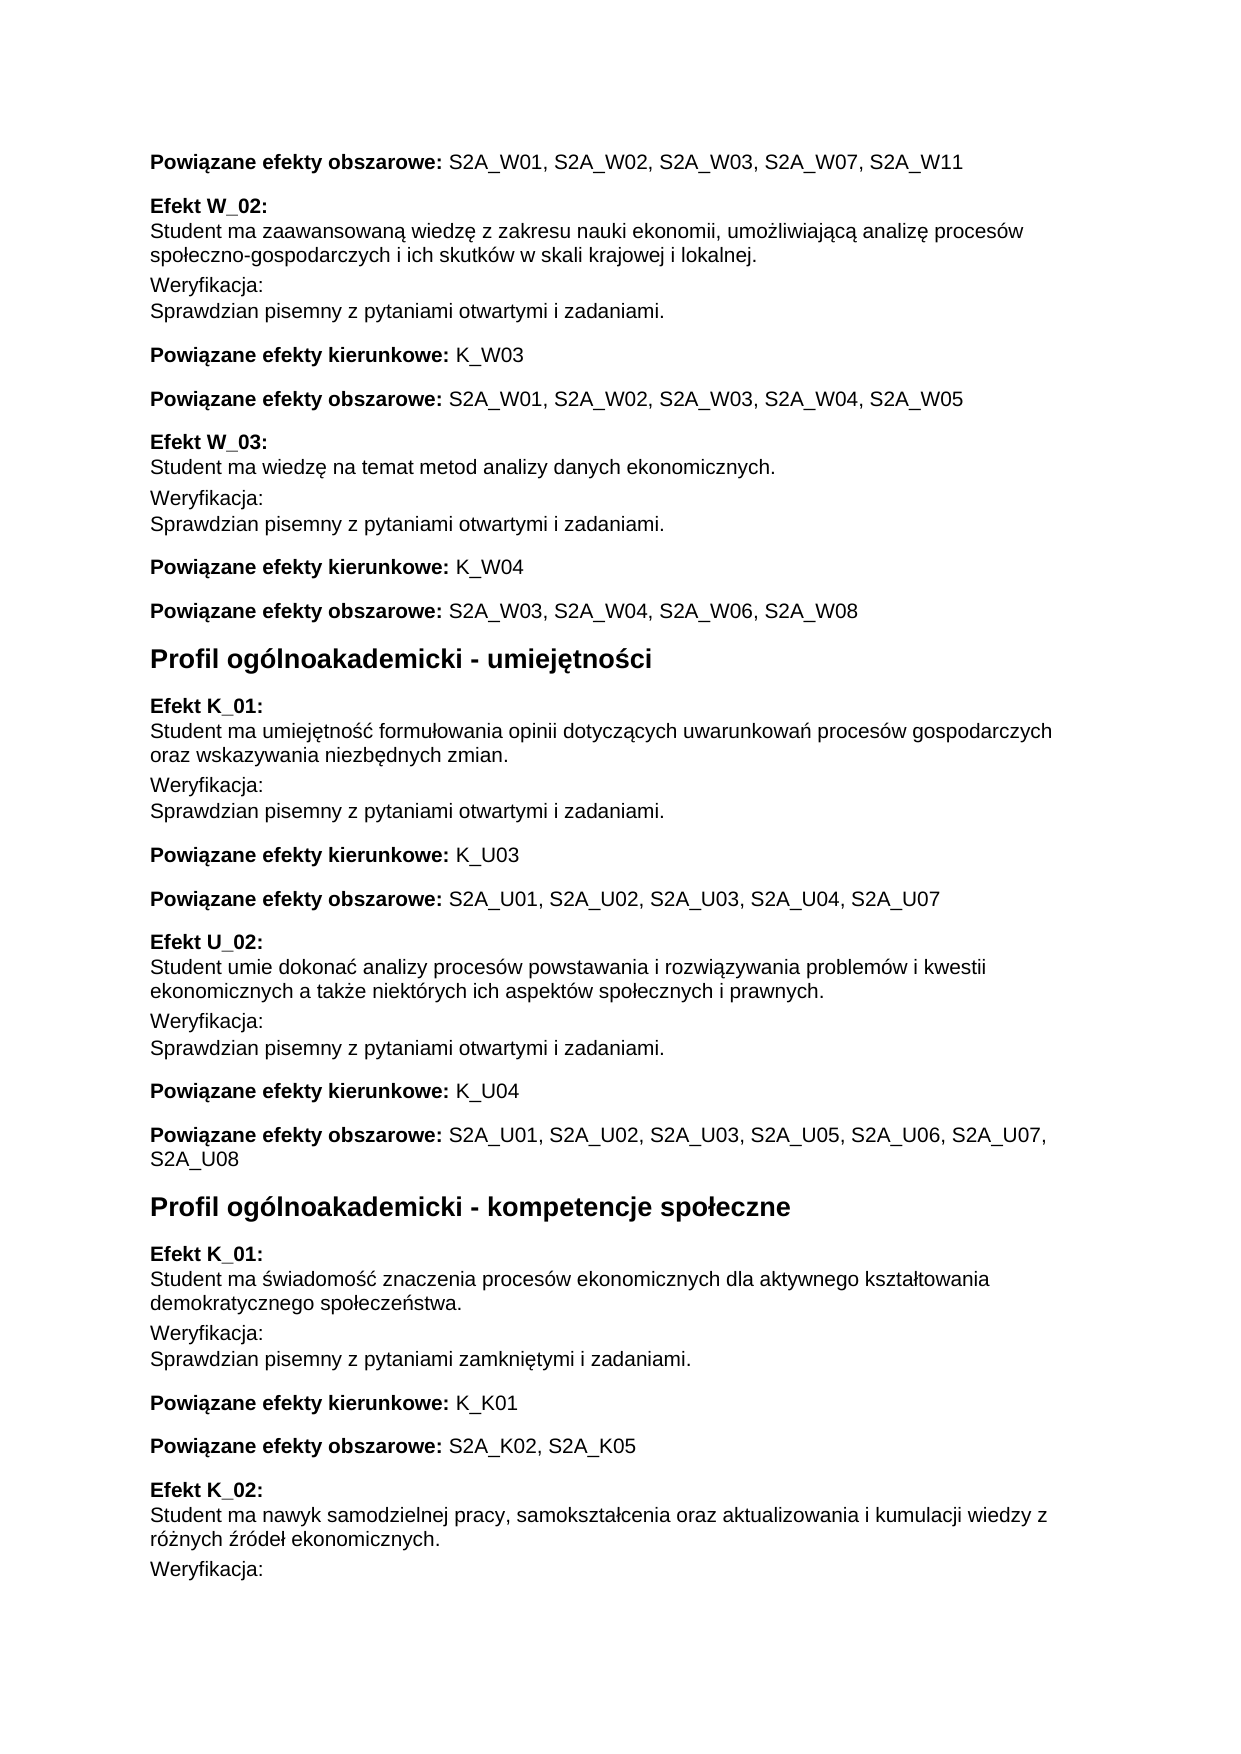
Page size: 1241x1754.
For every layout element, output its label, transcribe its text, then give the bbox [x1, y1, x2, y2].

text Powiązane efekty obszarowe: S2A_U01, S2A_U02, S2A_U03, S2A_U04, S2A_U07 [150, 886, 1090, 910]
text Student ma umiejętność formułowania opinii dotyczących uwarunkowań procesów gospodarczych oraz wskazywania niezbędnych zmian. [150, 719, 1090, 767]
text Efekt K_02: [150, 1478, 1090, 1502]
text Student ma świadomość znaczenia procesów ekonomicznych dla aktywnego kształtowania demokratycznego społeczeństwa. [150, 1267, 1090, 1314]
text Powiązane efekty obszarowe: S2A_K02, S2A_K05 [150, 1434, 1090, 1458]
text Sprawdzian pisemny z pytaniami zamkniętymi i zadaniami. [150, 1347, 1090, 1371]
subtitle Profil ogólnoakademicki - kompetencje społeczne [150, 1191, 1090, 1222]
text Efekt W_02: [150, 194, 1090, 218]
text Sprawdzian pisemny z pytaniami otwartymi i zadaniami. [150, 799, 1090, 823]
text Weryfikacja: [150, 1321, 1090, 1345]
text Powiązane efekty kierunkowe: K_K01 [150, 1391, 1090, 1414]
text Efekt U_02: [150, 930, 1090, 954]
text Powiązane efekty obszarowe: S2A_W03, S2A_W04, S2A_W06, S2A_W08 [150, 599, 1090, 623]
text Student ma zaawansowaną wiedzę z zakresu nauki ekonomii, umożliwiającą analizę procesów społeczno-gospodarczych i ich skutków w skali krajowej i lokalnej. [150, 219, 1090, 267]
text Efekt K_01: [150, 694, 1090, 718]
text Powiązane efekty obszarowe: S2A_W01, S2A_W02, S2A_W03, S2A_W04, S2A_W05 [150, 386, 1090, 410]
text Student umie dokonać analizy procesów powstawania i rozwiązywania problemów i kwestii ekonomicznych a także niektórych ich aspektów społecznych i prawnych. [150, 955, 1090, 1003]
text Sprawdzian pisemny z pytaniami otwartymi i zadaniami. [150, 299, 1090, 323]
text Weryfikacja: [150, 1557, 1090, 1581]
text Efekt K_01: [150, 1242, 1090, 1266]
text Sprawdzian pisemny z pytaniami otwartymi i zadaniami. [150, 511, 1090, 535]
text Powiązane efekty kierunkowe: K_W04 [150, 555, 1090, 579]
text Powiązane efekty kierunkowe: K_U04 [150, 1079, 1090, 1103]
text Powiązane efekty kierunkowe: K_U03 [150, 843, 1090, 867]
text Efekt W_03: [150, 430, 1090, 454]
subtitle Profil ogólnoakademicki - umiejętności [150, 643, 1090, 674]
text Weryfikacja: [150, 273, 1090, 297]
text Powiązane efekty obszarowe: S2A_W01, S2A_W02, S2A_W03, S2A_W07, S2A_W11 [150, 150, 1090, 174]
text Student ma nawyk samodzielnej pracy, samokształcenia oraz aktualizowania i kumulacji wiedzy z różnych źródeł ekonomicznych. [150, 1503, 1090, 1551]
text Student ma wiedzę na temat metod analizy danych ekonomicznych. [150, 455, 1090, 479]
text Weryfikacja: [150, 773, 1090, 797]
text Weryfikacja: [150, 485, 1090, 509]
text Weryfikacja: [150, 1009, 1090, 1033]
text Powiązane efekty kierunkowe: K_W03 [150, 343, 1090, 367]
text Sprawdzian pisemny z pytaniami otwartymi i zadaniami. [150, 1035, 1090, 1059]
text Powiązane efekty obszarowe: S2A_U01, S2A_U02, S2A_U03, S2A_U05, S2A_U06, S2A_U07, S2A_U08 [150, 1123, 1090, 1171]
